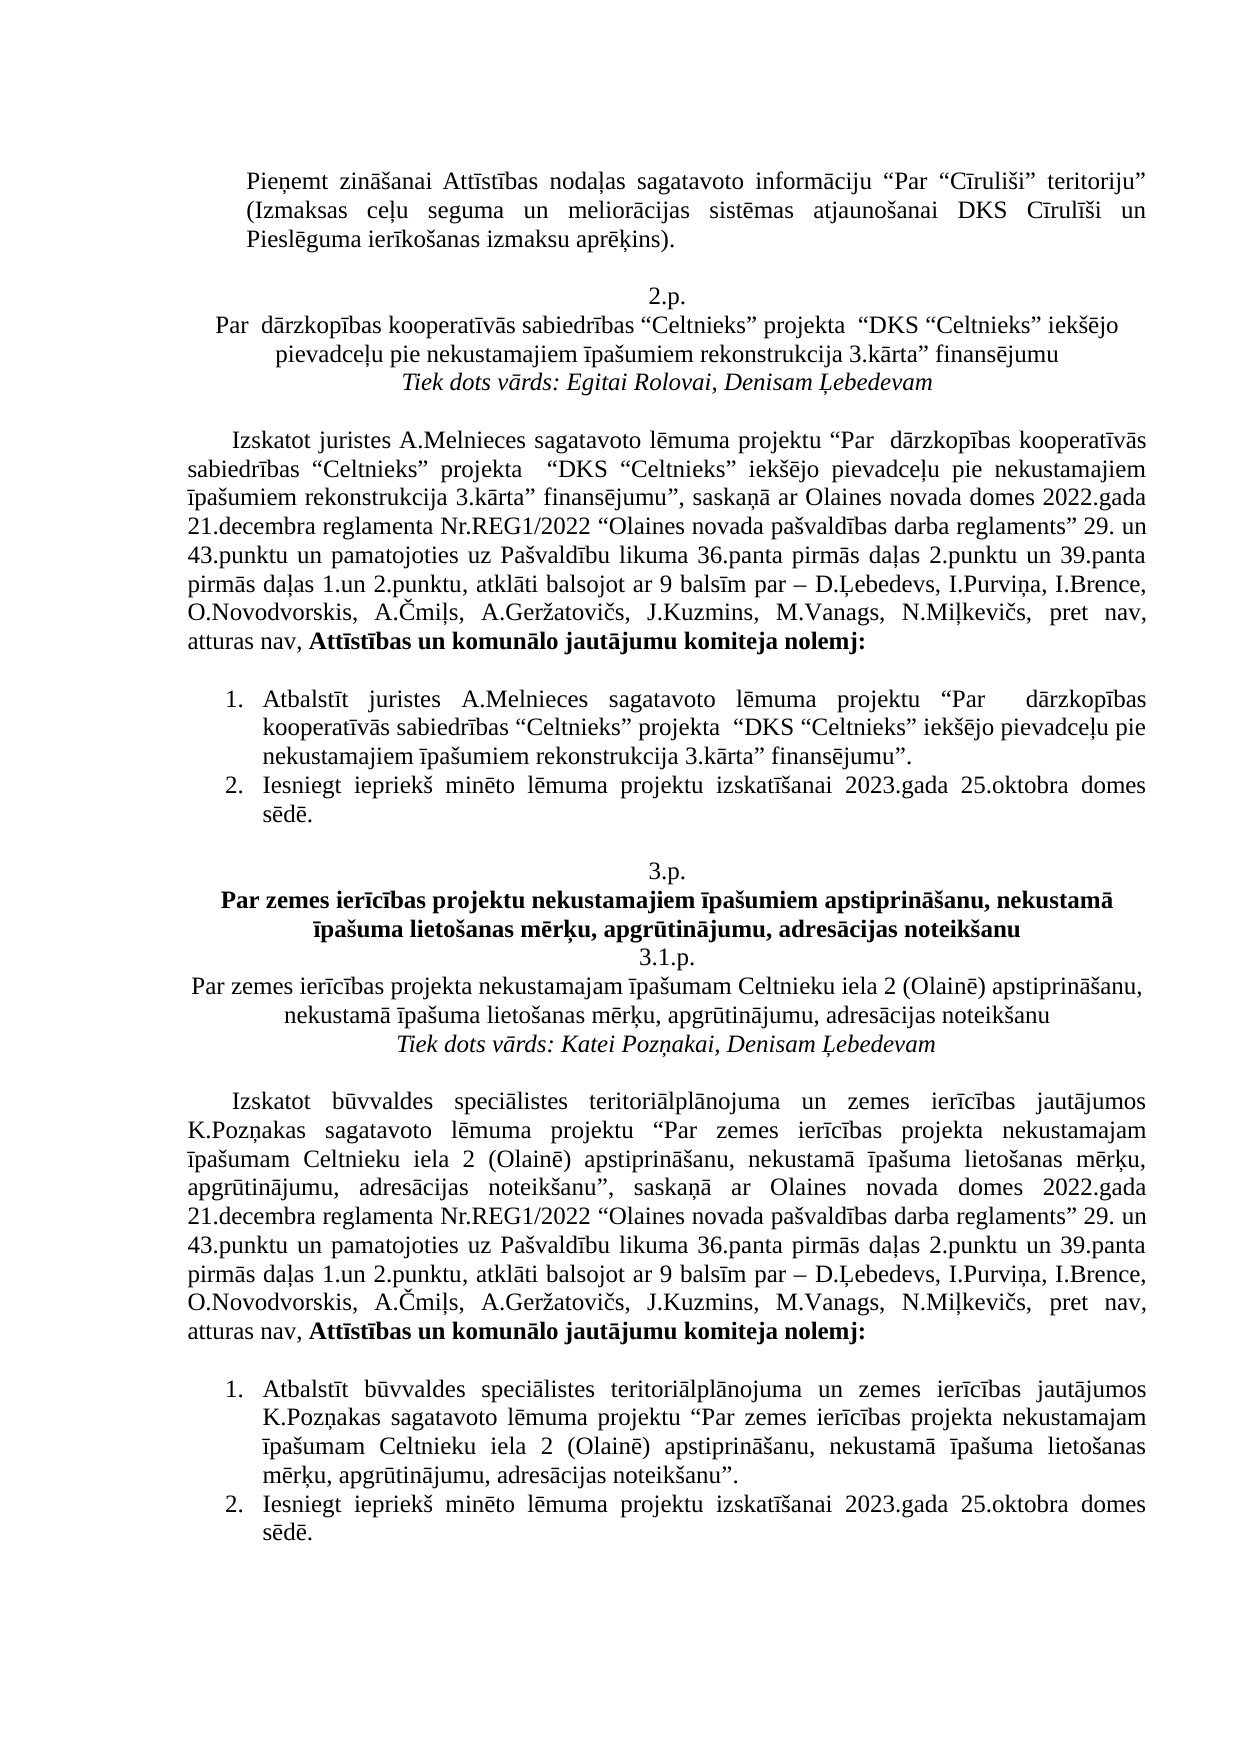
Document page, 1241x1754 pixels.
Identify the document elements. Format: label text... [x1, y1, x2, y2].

list Iesniegt iepriekš minēto lēmuma projektu izskatīšanai 2023.gada 25.oktobra domes sēdē. [225, 770, 1147, 827]
text 2.p. [187, 281, 1147, 310]
list Atbalstīt būvvaldes speciālistes teritoriālplānojuma un zemes ierīcības jautājumos K.Pozņakas sagatavoto lēmuma projektu “Par zemes ierīcības projekta nekustamajam īpašumam Celtnieku iela 2 (Olainē) apstiprināšanu, nekustamā īpašuma lietošanas mērķu, apgrūtinājumu, adresācijas noteikšanu”. [225, 1374, 1147, 1489]
text Par dārzkopības kooperatīvās sabiedrības “Celtnieks” projekta “DKS “Celtnieks” iekšējo pievadceļu pie nekustamajiem īpašumiem rekonstrukcija 3.kārta” finansējumu [187, 310, 1147, 367]
text Par zemes ierīcības projektu nekustamajiem īpašumiem apstiprināšanu, nekustamā īpašuma lietošanas mērķu, apgrūtinājumu, adresācijas noteikšanu [187, 885, 1147, 942]
text Tiek dots vārds: Egitai Rolovai, Denisam Ļebedevam [187, 367, 1147, 396]
text Tiek dots vārds: Katei Pozņakai, Denisam Ļebedevam [187, 1029, 1147, 1057]
text Par zemes ierīcības projekta nekustamajam īpašumam Celtnieku iela 2 (Olainē) apstiprināšanu, nekustamā īpašuma lietošanas mērķu, apgrūtinājumu, adresācijas noteikšanu [187, 971, 1147, 1029]
text Izskatot būvvaldes speciālistes teritoriālplānojuma un zemes ierīcības jautājumos K.Pozņakas sagatavoto lēmuma projektu “Par zemes ierīcības projekta nekustamajam īpašumam Celtnieku iela 2 (Olainē) apstiprināšanu, nekustamā īpašuma lietošanas mērķu, apgrūtinājumu, adresācijas noteikšanu”, saskaņā ar Olaines novada domes 2022.gada 21.decembra reglamenta Nr.REG1/2022 “Olaines novada pašvaldības darba reglaments” 29. un 43.punktu un pamatojoties uz Pašvaldību likuma 36.panta pirmās daļas 2.punktu un 39.panta pirmās daļas 1.un 2.punktu, atklāti balsojot ar 9 balsīm par – D.Ļebedevs, I.Purviņa, I.Brence, O.Novodvorskis, A.Čmiļs, A.Geržatovičs, J.Kuzmins, M.Vanags, N.Miļkevičs, pret nav, atturas nav, Attīstības un komunālo jautājumu komiteja nolemj: [187, 1086, 1147, 1345]
text 3.1.p. [187, 942, 1147, 971]
text Pieņemt zināšanai Attīstības nodaļas sagatavoto informāciju “Par “Cīruliši” teritoriju” (Izmaksas ceļu seguma un meliorācijas sistēmas atjaunošanai DKS Cīrulīši un Pieslēguma ierīkošanas izmaksu aprēķins). [246, 166, 1147, 252]
list Atbalstīt juristes A.Melnieces sagatavoto lēmuma projektu “Par dārzkopības kooperatīvās sabiedrības “Celtnieks” projekta “DKS “Celtnieks” iekšējo pievadceļu pie nekustamajiem īpašumiem rekonstrukcija 3.kārta” finansējumu”. [225, 684, 1147, 770]
text Izskatot juristes A.Melnieces sagatavoto lēmuma projektu “Par dārzkopības kooperatīvās sabiedrības “Celtnieks” projekta “DKS “Celtnieks” iekšējo pievadceļu pie nekustamajiem īpašumiem rekonstrukcija 3.kārta” finansējumu”, saskaņā ar Olaines novada domes 2022.gada 21.decembra reglamenta Nr.REG1/2022 “Olaines novada pašvaldības darba reglaments” 29. un 43.punktu un pamatojoties uz Pašvaldību likuma 36.panta pirmās daļas 2.punktu un 39.panta pirmās daļas 1.un 2.punktu, atklāti balsojot ar 9 balsīm par – D.Ļebedevs, I.Purviņa, I.Brence, O.Novodvorskis, A.Čmiļs, A.Geržatovičs, J.Kuzmins, M.Vanags, N.Miļkevičs, pret nav, atturas nav, Attīstības un komunālo jautājumu komiteja nolemj: [187, 425, 1147, 655]
text 3.p. [187, 856, 1147, 885]
list Iesniegt iepriekš minēto lēmuma projektu izskatīšanai 2023.gada 25.oktobra domes sēdē. [225, 1489, 1147, 1546]
